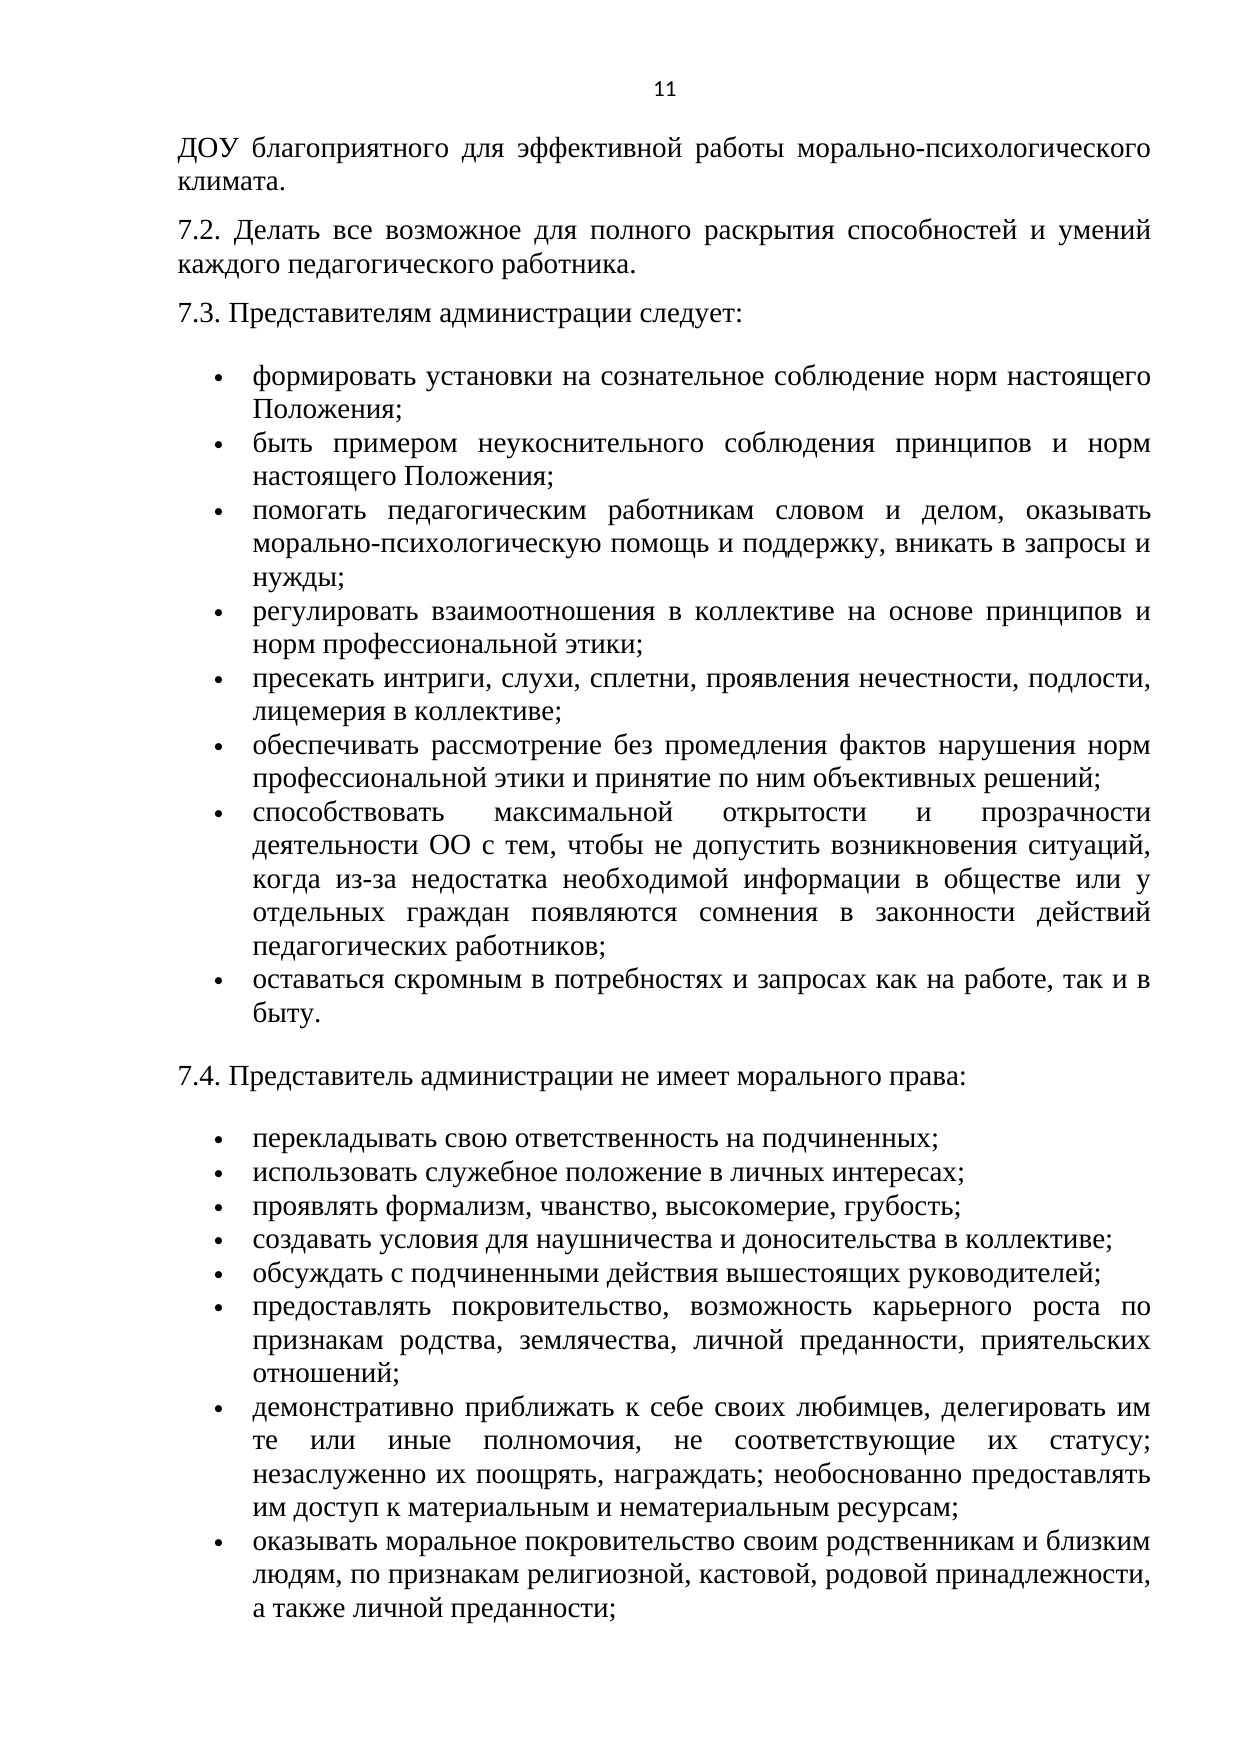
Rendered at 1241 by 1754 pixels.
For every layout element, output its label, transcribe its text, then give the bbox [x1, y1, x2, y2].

list обсуждать с подчиненными действия вышестоящих руководителей; [215, 1255, 1152, 1288]
list оказывать моральное покровительство своим родственникам и близким людям, по признакам религиозной, кастовой, родовой принадлежности, а также личной преданности; [215, 1523, 1152, 1624]
text 7.2. Делать все возможное для полного раскрытия способностей и умений каждого педагогического работника. [177, 212, 1152, 279]
list оставаться скромным в потребностях и запросах как на работе, так и в быту. [215, 962, 1152, 1029]
list демонстративно приближать к себе своих любимцев, делегировать им те или иные полномочия, не соответствующие их статусу; незаслуженно их поощрять, награждать; необоснованно предоставлять им доступ к материальным и нематериальным ресурсам; [215, 1389, 1152, 1523]
list формировать установки на сознательное соблюдение норм настоящего Положения; [215, 358, 1152, 425]
list быть примером неукоснительного соблюдения принципов и норм настоящего Положения; [215, 425, 1152, 492]
text 7.3. Представителям администрации следует: [177, 295, 1152, 329]
list обеспечивать рассмотрение без промедления фактов нарушения норм профессиональной этики и принятие по ним объективных решений; [215, 727, 1152, 794]
list регулировать взаимоотношения в коллективе на основе принципов и норм профессиональной этики; [215, 593, 1152, 660]
list проявлять формализм, чванство, высокомерие, грубость; [215, 1188, 1152, 1221]
list предоставлять покровительство, возможность карьерного роста по признакам родства, землячества, личной преданности, приятельских отношений; [215, 1288, 1152, 1389]
list пресекать интриги, слухи, сплетни, проявления нечестности, подлости, лицемерия в коллективе; [215, 660, 1152, 727]
list способствовать максимальной открытости и прозрачности деятельности ОО с тем, чтобы не допустить возникновения ситуаций, когда из-за недостатка необходимой информации в обществе или у отдельных граждан появляются сомнения в законности действий педагогических работников; [215, 794, 1152, 962]
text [177, 130, 1152, 197]
list помогать педагогическим работникам словом и делом, оказывать морально-психологическую помощь и поддержку, вникать в запросы и нужды; [215, 492, 1152, 593]
list перекладывать свою ответственность на подчиненных; [215, 1121, 1152, 1154]
list использовать служебное положение в личных интересах; [215, 1154, 1152, 1188]
text 7.4. Представитель администрации не имеет морального права: [177, 1058, 1152, 1091]
list создавать условия для наушничества и доносительства в коллективе; [215, 1221, 1152, 1255]
